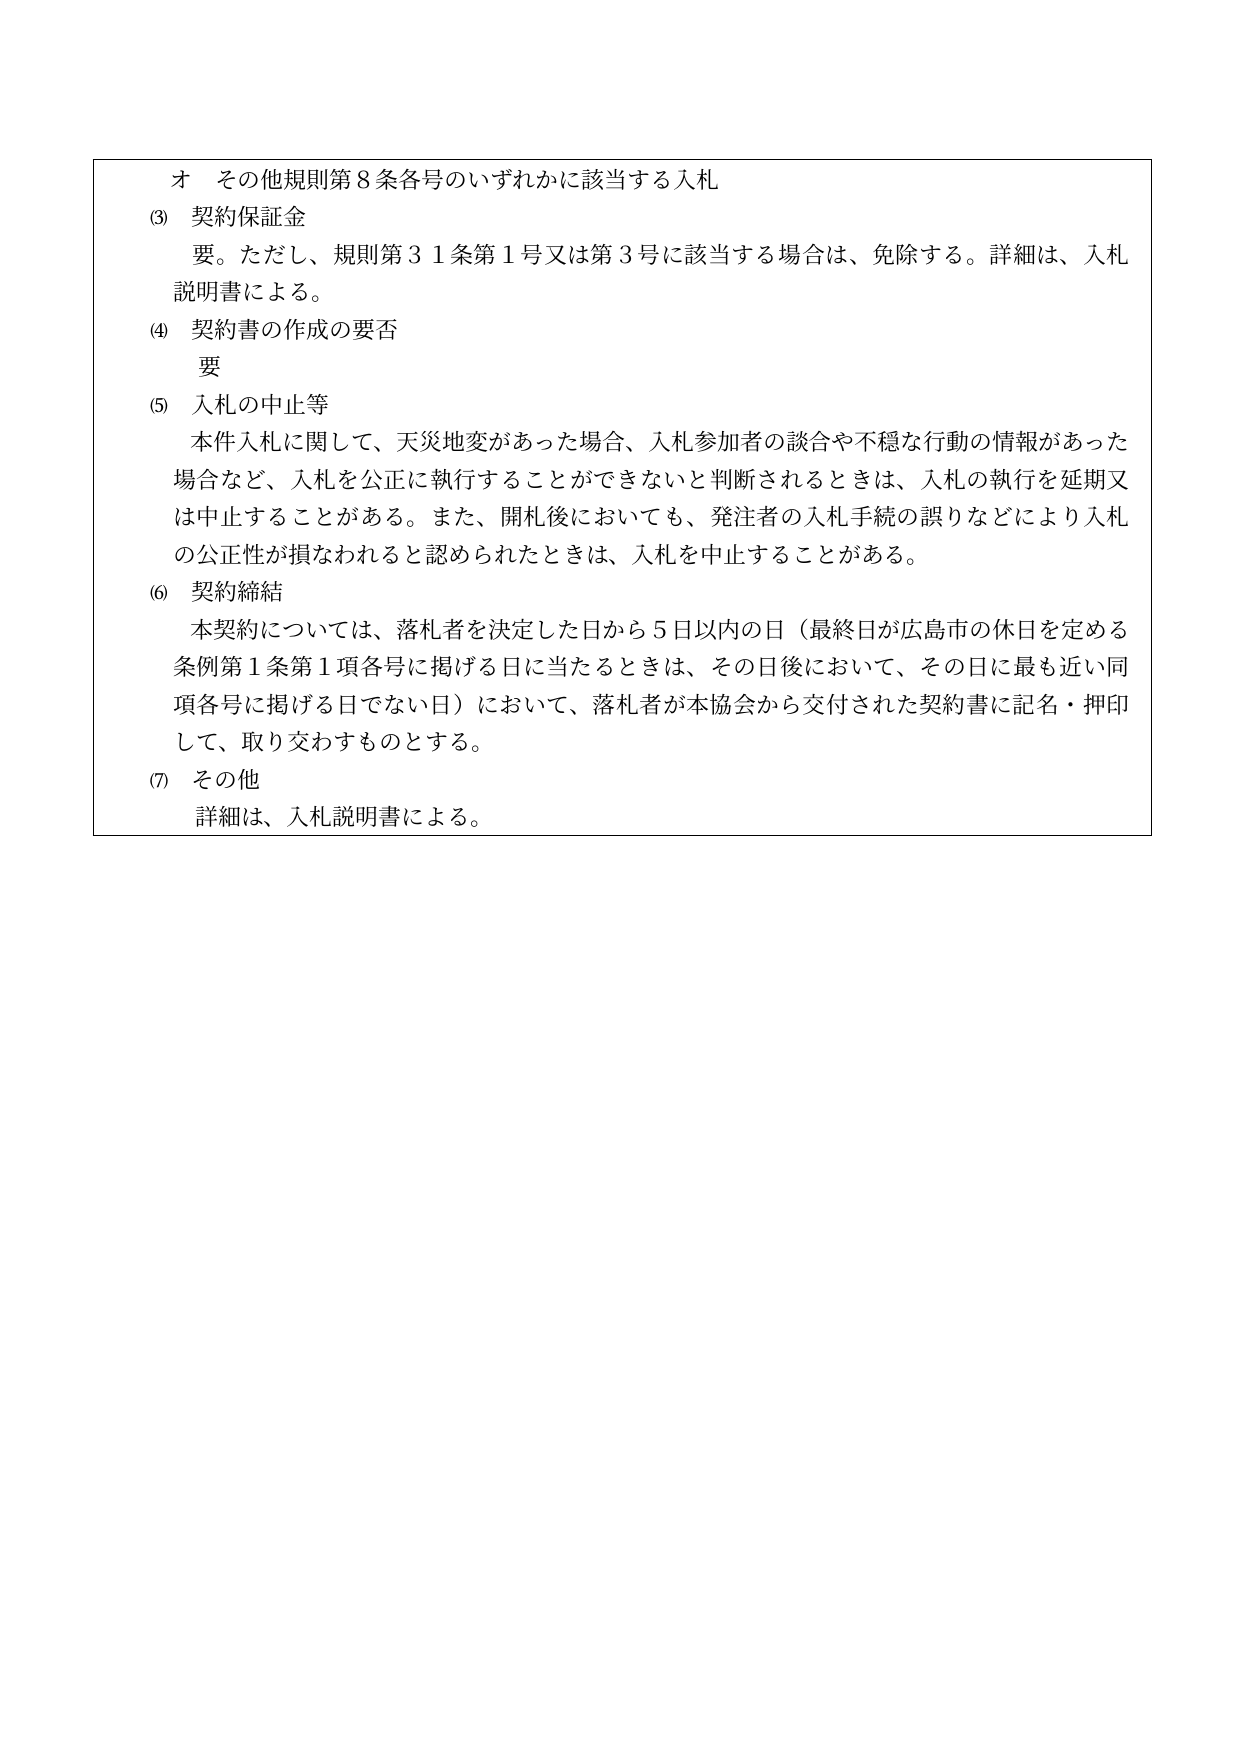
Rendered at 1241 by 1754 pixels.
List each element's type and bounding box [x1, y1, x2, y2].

table_cell [94, 160, 1151, 835]
